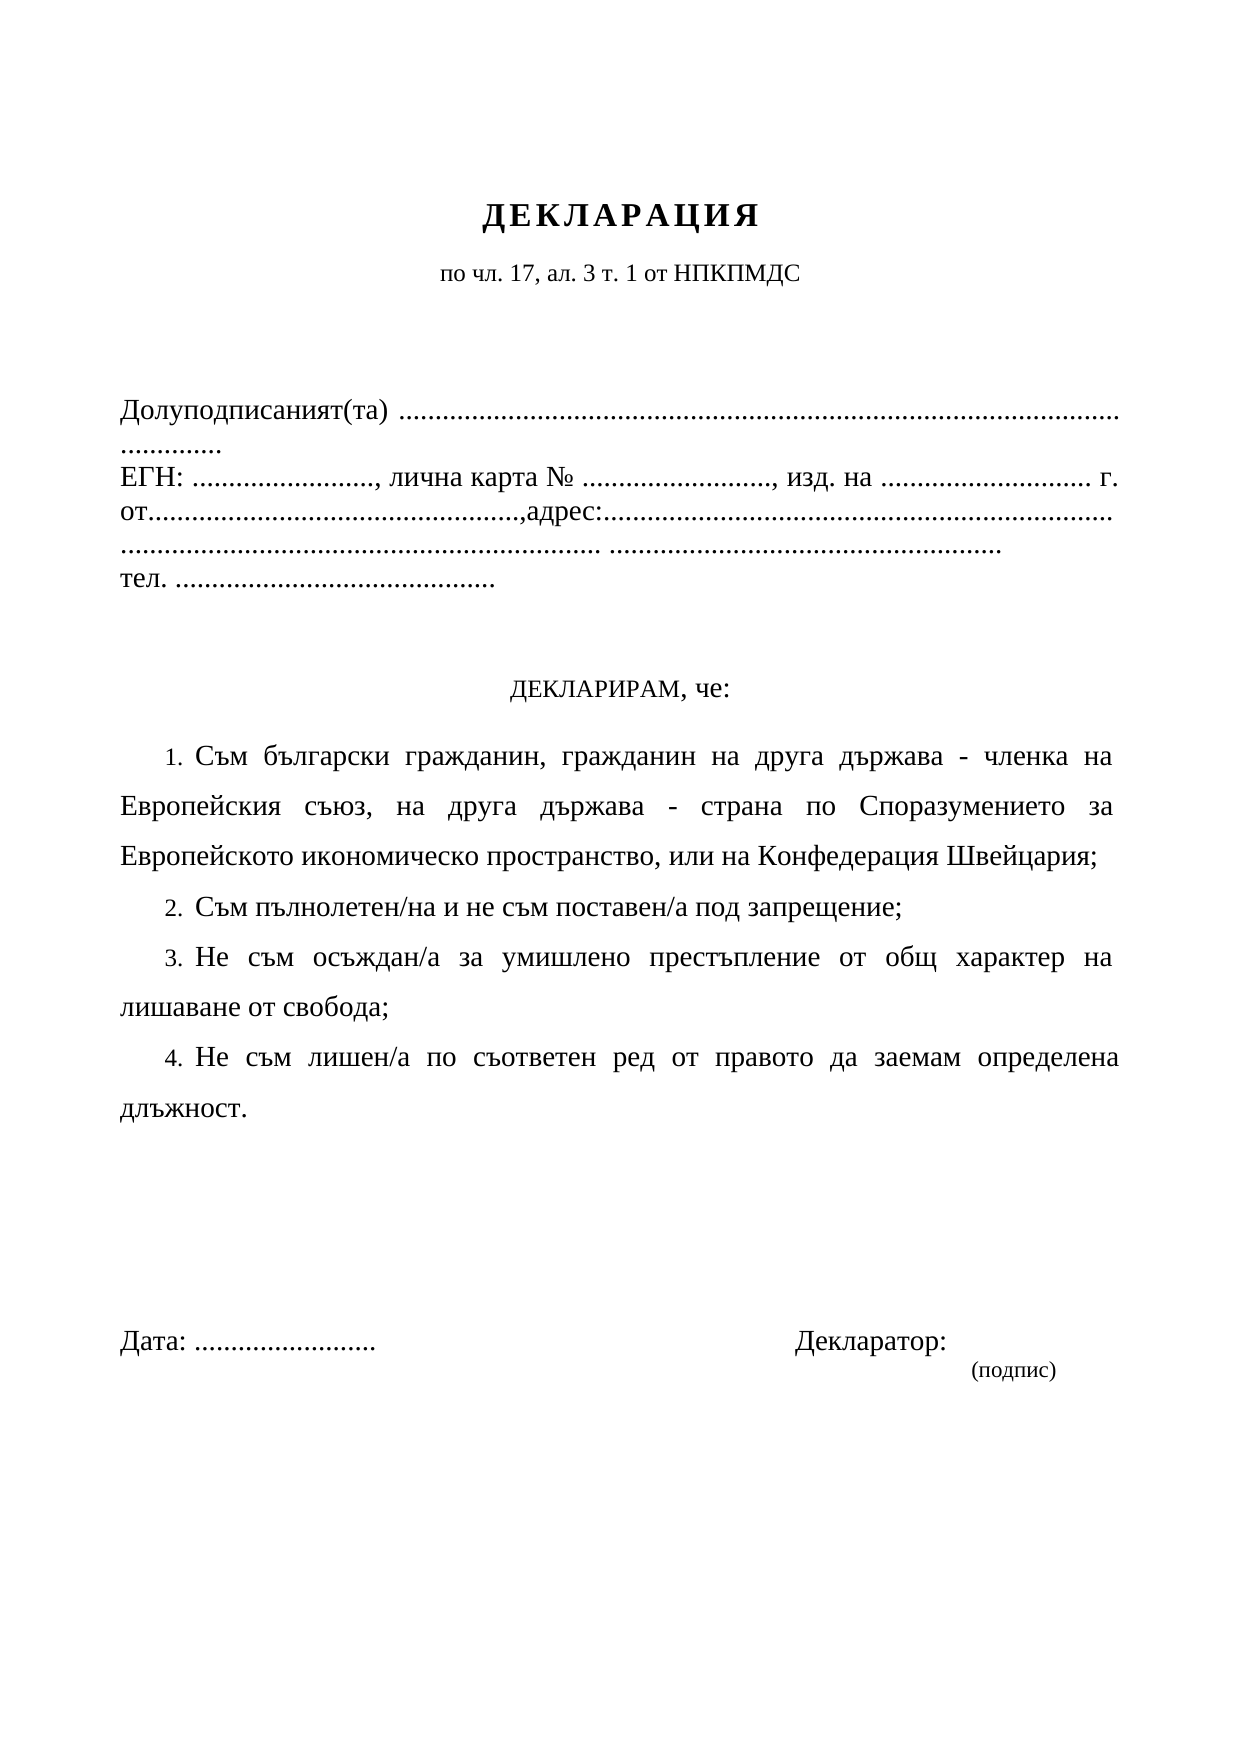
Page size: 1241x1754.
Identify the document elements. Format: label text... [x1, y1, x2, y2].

text (подпис) [120, 1356, 1120, 1383]
text Дата: ......................... Декларатор: [120, 1323, 1120, 1356]
text Долуподписаният(та) ................................................................................................................. [120, 392, 1120, 459]
list Не съм осъждан/а за умишлено престъпление от общ характер на лишаване от свобода; [120, 939, 1114, 1023]
list Съм пълнолетен/на и не съм поставен/а под запрещение; [120, 889, 1120, 922]
text тел. ............................................ [120, 560, 1120, 594]
list Съм български гражданин, гражданин на друга държава - членка на Европейския съюз, на друга държава - страна по Споразумението за Европейското икономическо пространство, или на Конфедерация Швейцария; [120, 738, 1114, 872]
text ЕГН: ........................., лична карта № .........................., изд. на ............................. г. от...................................................,адрес:........................................................................................................................................ ...................................................... [120, 459, 1120, 560]
list Не съм лишен/а по съответен ред от правото да заемам определена длъжност. [120, 1039, 1120, 1123]
text по чл. 17, ал. 3 т. 1 от НПКПМДС [120, 258, 1120, 287]
text ДЕКЛАРИРАМ, че: [120, 671, 1120, 704]
subtitle ДЕКЛАРАЦИЯ [120, 196, 1120, 234]
